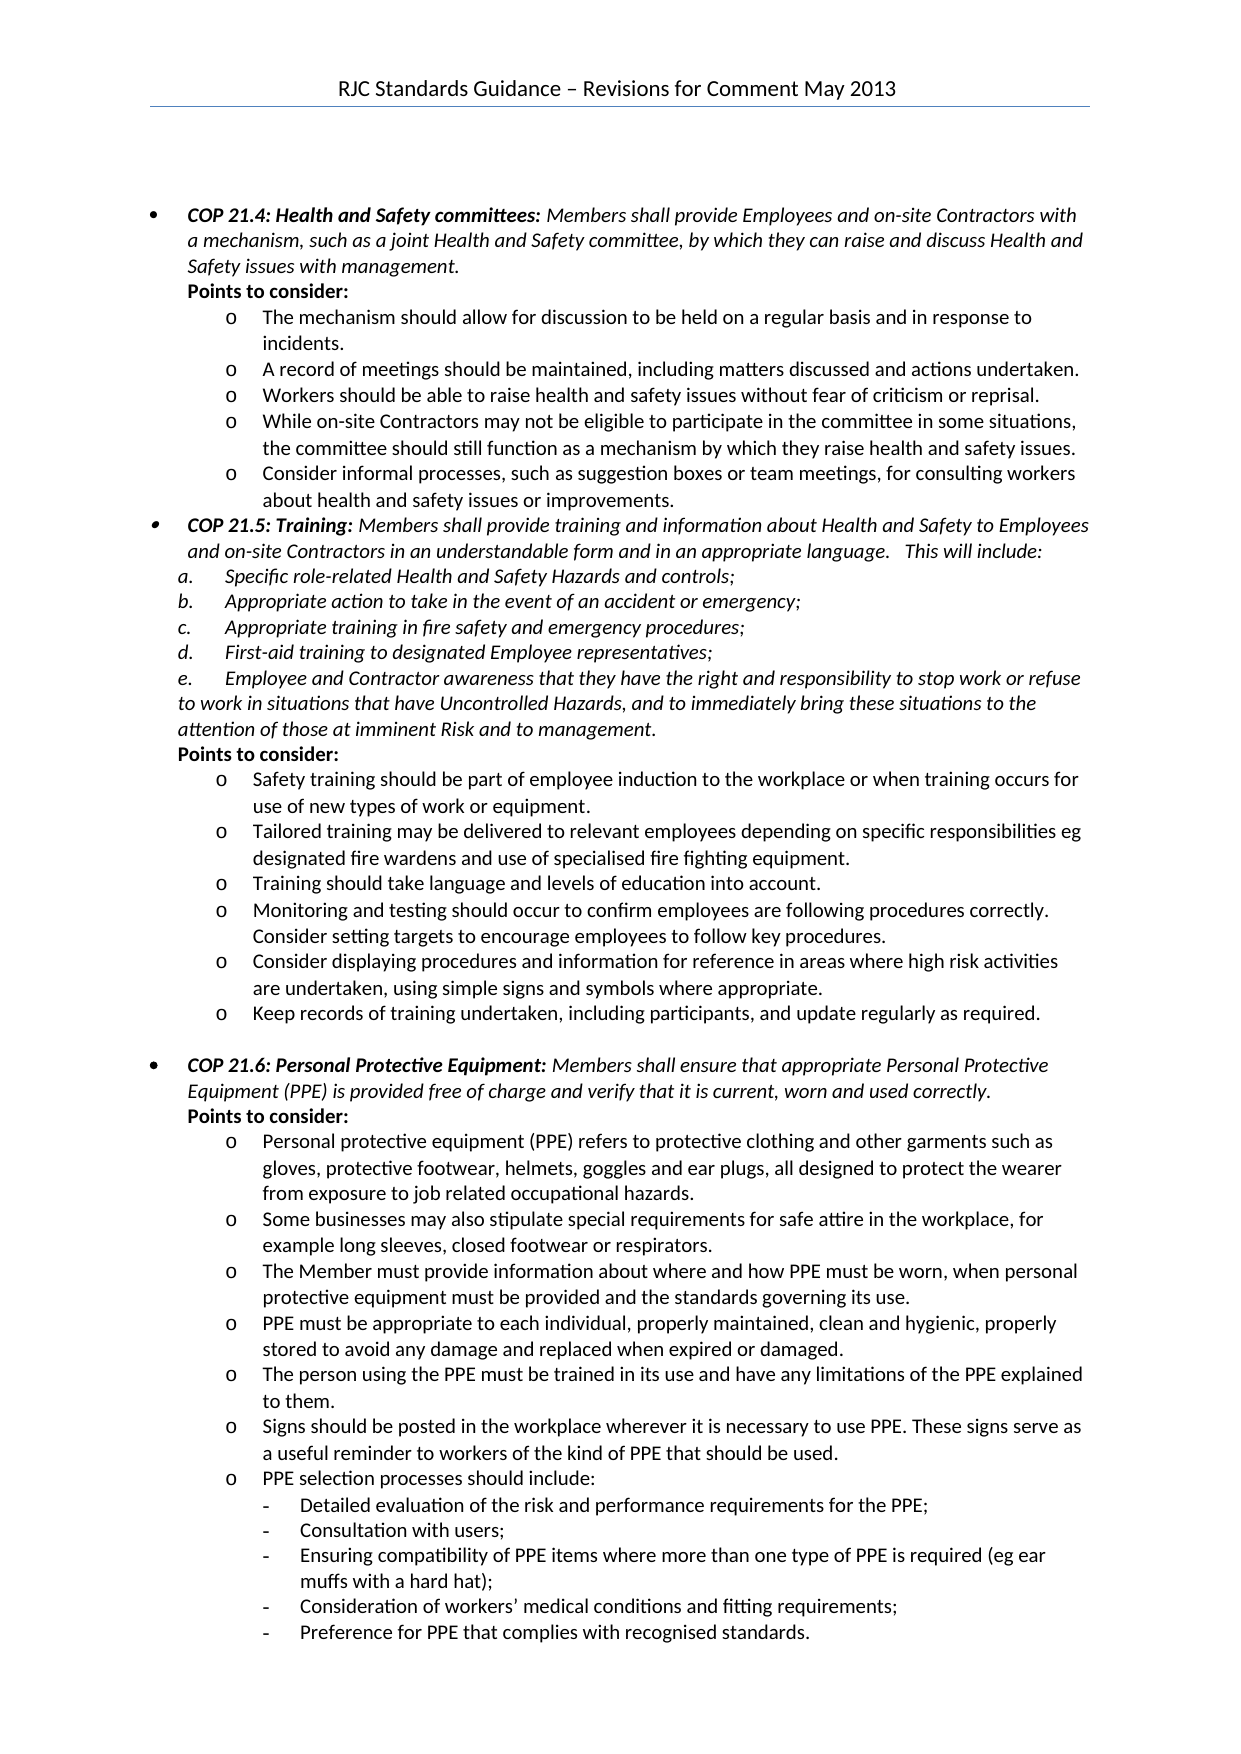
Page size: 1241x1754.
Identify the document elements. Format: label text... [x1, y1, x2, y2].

list Preference for PPE that complies with recognised standards. [262, 1619, 1090, 1644]
list While on-site Contractors may not be eligible to participate in the committee in some situations, the committee should still function as a mechanism by which they raise health and safety issues. [225, 409, 1090, 461]
list Workers should be able to raise health and safety issues without fear of criticism or reprisal. [225, 382, 1090, 409]
list Tailored training may be delivered to relevant employees depending on specific responsibilities eg designated fire wardens and use of specialised fire fighting equipment. [215, 818, 1090, 870]
list Consideration of workers’ medical conditions and fitting requirements; [262, 1593, 1090, 1619]
list Consultation with users; [262, 1517, 1090, 1543]
list COP 21.4: Health and Safety committees: Members shall provide Employees and on-site Contractors with a mechanism, such as a joint Health and Safety committee, by which they can raise and discuss Health and Safety issues with management. [150, 202, 1090, 278]
list The Member must provide information about where and how PPE must be worn, when personal protective equipment must be provided and the standards governing its use. [225, 1258, 1090, 1310]
list Detailed evaluation of the risk and performance requirements for the PPE; [262, 1492, 1090, 1517]
list Personal protective equipment (PPE) refers to protective clothing and other garments such as gloves, protective footwear, helmets, goggles and ear plugs, all designed to protect the wearer from exposure to job related occupational hazards. [225, 1129, 1090, 1206]
list Specific role-related Health and Safety Hazards and controls; [178, 563, 1090, 589]
list Some businesses may also stipulate special requirements for safe attire in the workplace, for example long sleeves, closed footwear or respirators. [225, 1206, 1090, 1258]
list COP 21.5: Training: Members shall provide training and information about Health and Safety to Employees and on-site Contractors in an understandable form and in an appropriate language. This will include: [150, 512, 1090, 563]
list Ensuring compatibility of PPE items where more than one type of PPE is required (eg ear muffs with a hard hat); [262, 1543, 1090, 1593]
list Monitoring and testing should occur to confirm employees are following procedures correctly. Consider setting targets to encourage employees to follow key procedures. [215, 897, 1090, 949]
list COP 21.6: Personal Protective Equipment: Members shall ensure that appropriate Personal Protective Equipment (PPE) is provided free of charge and verify that it is current, worn and used correctly. [150, 1052, 1090, 1103]
list Safety training should be part of employee induction to the workplace or when training occurs for use of new types of work or equipment. [215, 767, 1090, 818]
list Points to consider: [178, 741, 1090, 767]
list The person using the PPE must be trained in its use and have any limitations of the PPE explained to them. [225, 1362, 1090, 1413]
list First-aid training to designated Employee representatives; [178, 639, 1090, 665]
list Signs should be posted in the workplace wherever it is necessary to use PPE. These signs serve as a useful reminder to workers of the kind of PPE that should be used. [225, 1413, 1090, 1465]
list Appropriate action to take in the event of an accident or emergency; [178, 589, 1090, 614]
list Appropriate training in fire safety and emergency procedures; [178, 614, 1090, 639]
list Points to consider: [187, 1103, 1090, 1129]
list Training should take language and levels of education into account. [215, 870, 1090, 897]
list The mechanism should allow for discussion to be held on a regular basis and in response to incidents. [225, 304, 1090, 356]
list A record of meetings should be maintained, including matters discussed and actions undertaken. [225, 356, 1090, 382]
list Consider displaying procedures and information for reference in areas where high risk activities are undertaken, using simple signs and symbols where appropriate. [215, 949, 1090, 1001]
list Keep records of training undertaken, including participants, and update regularly as required. [215, 1001, 1090, 1027]
list PPE must be appropriate to each individual, properly maintained, clean and hygienic, properly stored to avoid any damage and replaced when expired or damaged. [225, 1310, 1090, 1362]
list Points to consider: [187, 278, 1090, 304]
list Consider informal processes, such as suggestion boxes or team meetings, for consulting workers about health and safety issues or improvements. [225, 461, 1090, 512]
list PPE selection processes should include: [225, 1465, 1090, 1492]
list Employee and Contractor awareness that they have the right and responsibility to stop work or refuse to work in situations that have Uncontrolled Hazards, and to immediately bring these situations to the attention of those at imminent Risk and to management. [178, 665, 1090, 741]
